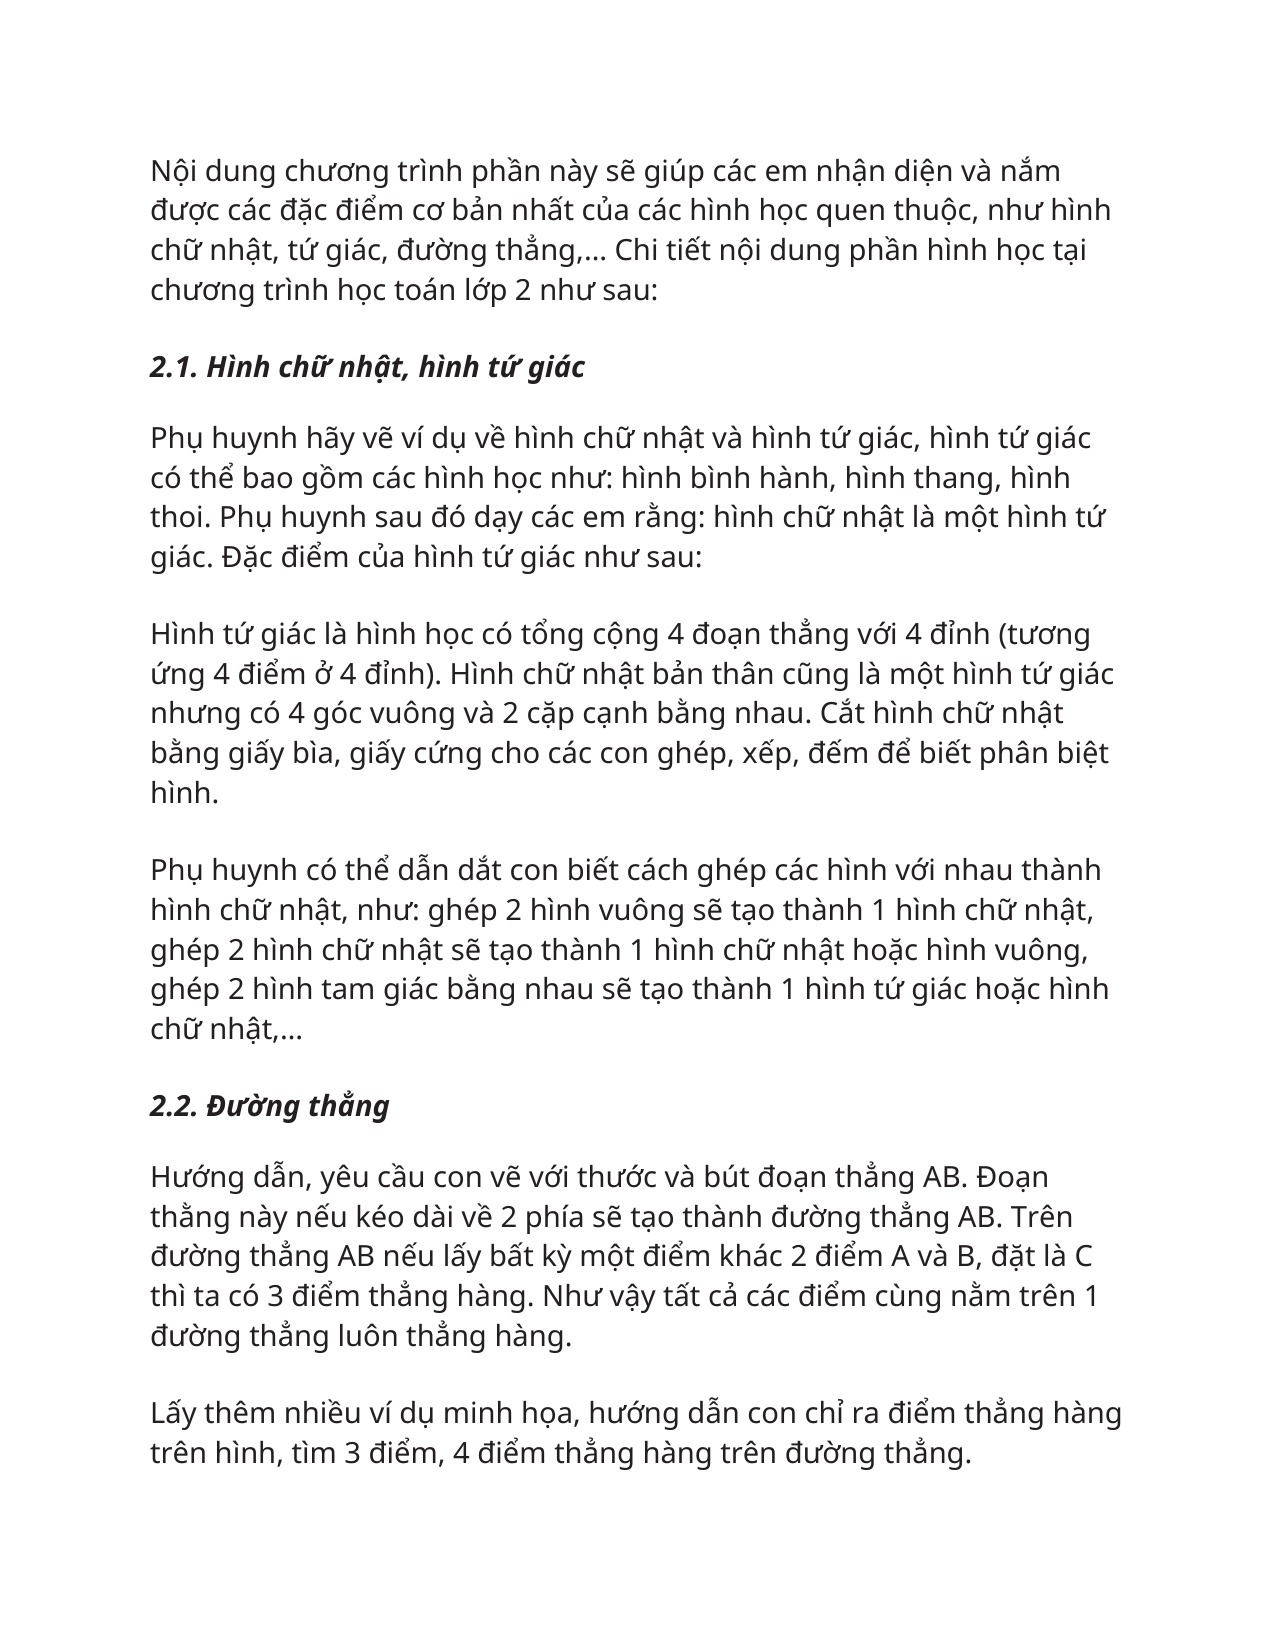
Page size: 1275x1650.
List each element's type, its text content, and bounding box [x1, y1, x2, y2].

text 2.1. Hình chữ nhật, hình tứ giác [150, 346, 1125, 386]
text Hướng dẫn, yêu cầu con vẽ với thước và bút đoạn thẳng AB. Đoạn thằng này nếu kéo dài về 2 phía sẽ tạo thành đường thẳng AB. Trên đường thẳng AB nếu lấy bất kỳ một điểm khác 2 điểm A và B, đặt là C thì ta có 3 điểm thẳng hàng. Như vậy tất cả các điểm cùng nằm trên 1 đường thẳng luôn thẳng hàng. [150, 1156, 1125, 1355]
text 2.2. Đường thẳng [150, 1085, 1125, 1125]
text Phụ huynh hãy vẽ ví dụ về hình chữ nhật và hình tứ giác, hình tứ giác có thể bao gồm các hình học như: hình bình hành, hình thang, hình thoi. Phụ huynh sau đó dạy các em rằng: hình chữ nhật là một hình tứ giác. Đặc điểm của hình tứ giác như sau: [150, 417, 1125, 576]
text Lấy thêm nhiều ví dụ minh họa, hướng dẫn con chỉ ra điểm thẳng hàng trên hình, tìm 3 điểm, 4 điểm thẳng hàng trên đường thẳng. [150, 1392, 1125, 1472]
text Nội dung chương trình phần này sẽ giúp các em nhận diện và nắm được các đặc điểm cơ bản nhất của các hình học quen thuộc, như hình chữ nhật, tứ giác, đường thẳng,… Chi tiết nội dung phần hình học tại chương trình học toán lớp 2 như sau: [150, 150, 1125, 309]
text Phụ huynh có thể dẫn dắt con biết cách ghép các hình với nhau thành hình chữ nhật, như: ghép 2 hình vuông sẽ tạo thành 1 hình chữ nhật, ghép 2 hình chữ nhật sẽ tạo thành 1 hình chữ nhật hoặc hình vuông, ghép 2 hình tam giác bằng nhau sẽ tạo thành 1 hình tứ giác hoặc hình chữ nhật,… [150, 849, 1125, 1048]
text Hình tứ giác là hình học có tổng cộng 4 đoạn thẳng với 4 đỉnh (tương ứng 4 điểm ở 4 đỉnh). Hình chữ nhật bản thân cũng là một hình tứ giác nhưng có 4 góc vuông và 2 cặp cạnh bằng nhau. Cắt hình chữ nhật bằng giấy bìa, giấy cứng cho các con ghép, xếp, đếm để biết phân biệt hình. [150, 613, 1125, 812]
